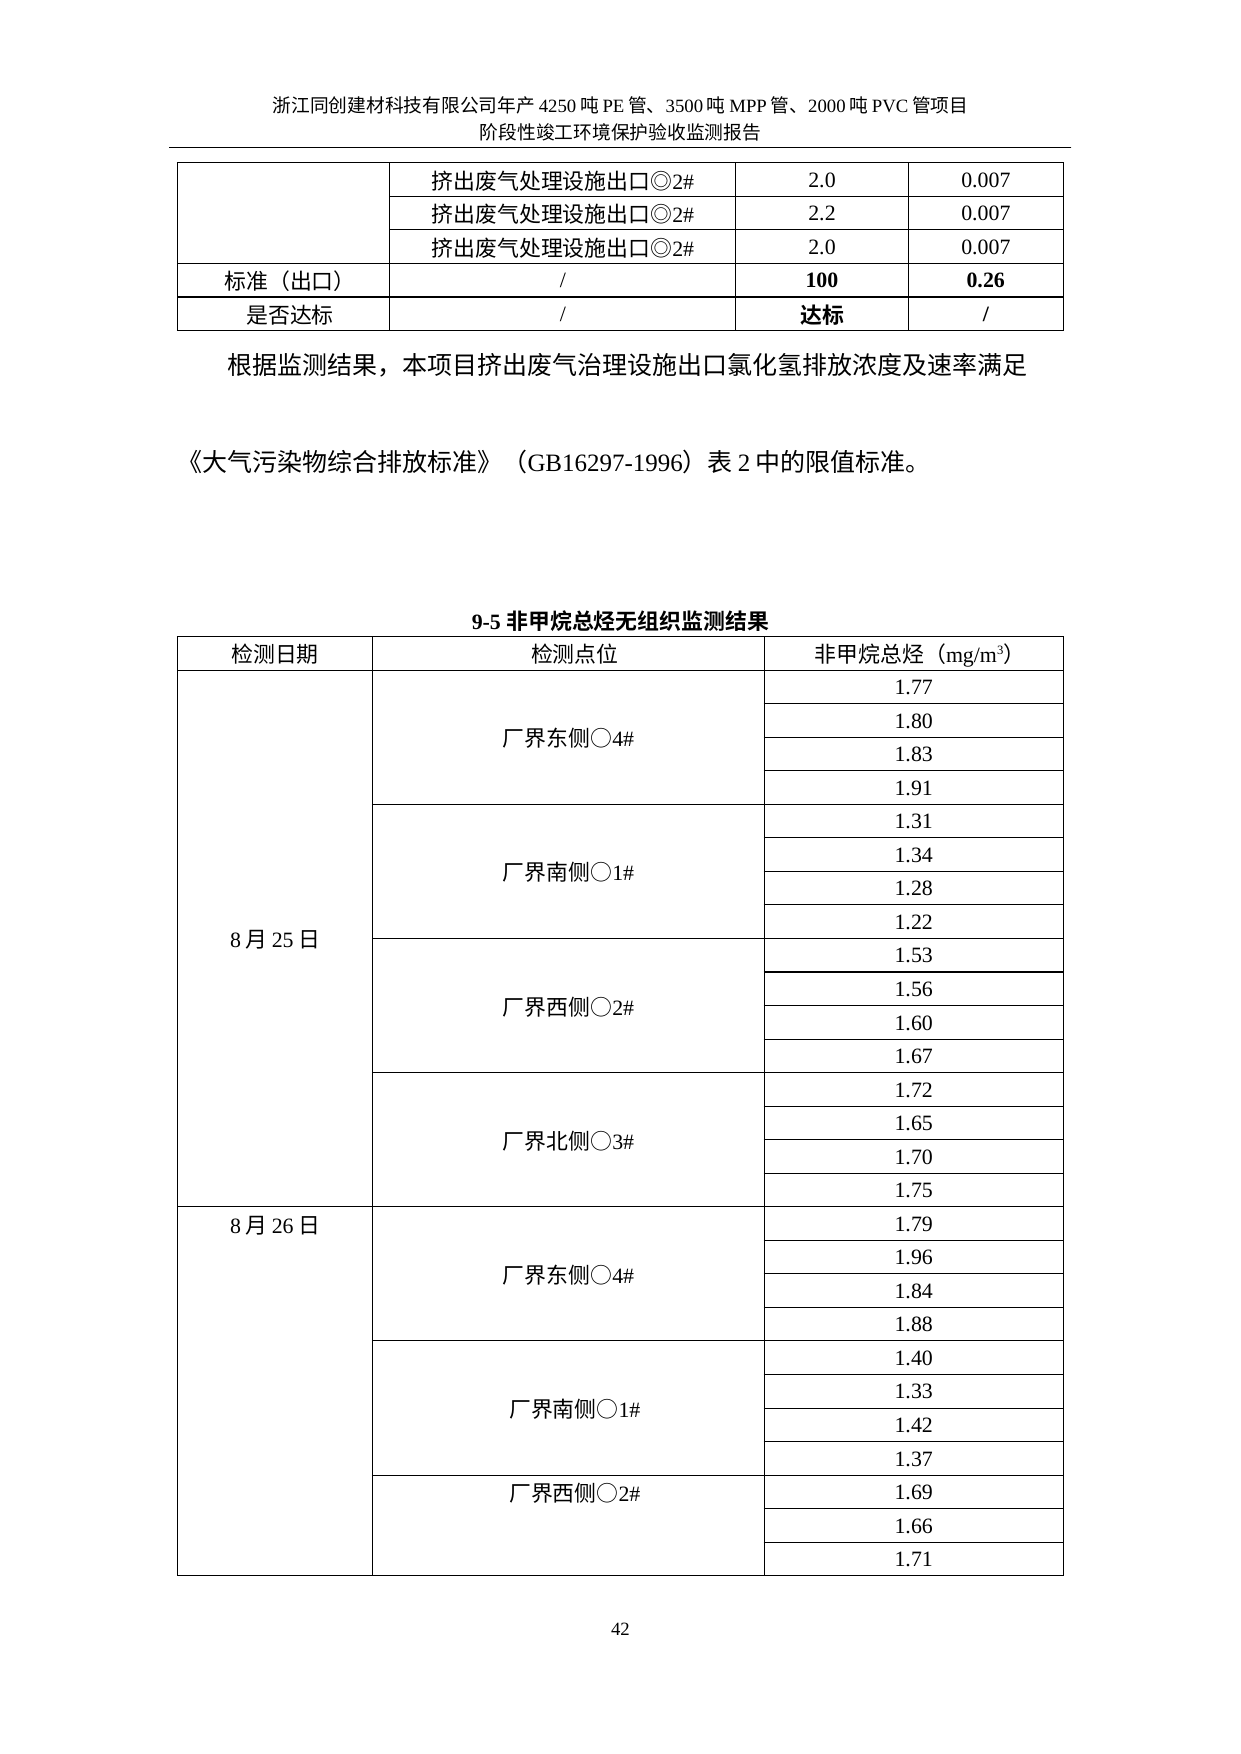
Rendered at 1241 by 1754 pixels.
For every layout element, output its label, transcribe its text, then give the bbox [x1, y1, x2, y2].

table_cell 1.91 [765, 771, 1063, 804]
table_cell 1.65 [765, 1107, 1063, 1139]
table_cell 1.84 [765, 1274, 1063, 1307]
table_cell 达标 [736, 298, 908, 330]
table_cell 1.33 [765, 1375, 1063, 1407]
table_cell 0.007 [909, 163, 1063, 196]
table_cell 厂界北侧○3# [373, 1073, 764, 1206]
table_cell / [390, 264, 735, 296]
table_cell 1.71 [765, 1543, 1063, 1575]
table_cell 1.67 [765, 1040, 1063, 1072]
table_cell 0.007 [909, 230, 1063, 263]
table_cell 1.75 [765, 1174, 1063, 1206]
table_cell 1.53 [765, 939, 1063, 971]
table_header 检测点位 [373, 637, 764, 669]
table_cell 是否达标 [178, 298, 389, 330]
table_header 检测日期 [178, 637, 372, 669]
table_cell 1.22 [765, 905, 1063, 938]
table_cell 0.007 [909, 197, 1063, 229]
table_cell 1.72 [765, 1073, 1063, 1106]
table_cell 1.40 [765, 1341, 1063, 1374]
table_cell 1.56 [765, 973, 1063, 1005]
table_cell 1.28 [765, 872, 1063, 904]
table_cell 1.79 [765, 1207, 1063, 1240]
table_cell 厂界西侧○2# [373, 939, 764, 1072]
table_cell 1.77 [765, 671, 1063, 703]
table_cell 挤出废气处理设施出口◎2# [390, 163, 735, 196]
table_cell 1.66 [765, 1509, 1063, 1542]
table_cell 1.37 [765, 1442, 1063, 1474]
table_cell 挤出废气处理设施出口◎2# [390, 230, 735, 263]
table_cell 1.70 [765, 1140, 1063, 1173]
table_cell 厂界西侧○2# [373, 1476, 764, 1575]
table_cell 1.96 [765, 1241, 1063, 1273]
table_cell 1.83 [765, 738, 1063, 770]
table_cell 厂界东侧○4# [373, 671, 764, 804]
table_cell 1.31 [765, 805, 1063, 837]
table_cell 1.34 [765, 838, 1063, 871]
table_cell 2.0 [736, 163, 908, 196]
table_cell 1.60 [765, 1006, 1063, 1038]
table_cell 100 [736, 264, 908, 296]
table_header 非甲烷总烃（mg/m3） [765, 637, 1063, 669]
table_cell 1.80 [765, 704, 1063, 737]
table_cell 1.69 [765, 1476, 1063, 1508]
table_cell 厂界南侧○1# [373, 805, 764, 938]
table_cell 8月25日 [178, 671, 372, 1206]
table_cell 2.0 [736, 230, 908, 263]
table_cell 挤出废气处理设施出口◎2# [390, 197, 735, 229]
text 9-5 非甲烷总烃无组织监测结果 [177, 603, 1063, 636]
table_cell 1.42 [765, 1409, 1063, 1441]
text 根据监测结果，本项目挤出废气治理设施出口氯化氢排放浓度及速率满足《大气污染物综合排放标准》（GB16297-1996）表2中的限值标准。 [177, 331, 1063, 493]
table_cell 0.26 [909, 264, 1063, 296]
table_cell 厂界南侧○1# [373, 1341, 764, 1474]
table_cell 1.88 [765, 1308, 1063, 1340]
table_cell / [909, 298, 1063, 330]
table_cell 标准（出口） [178, 264, 389, 296]
table_cell 8月26日 [178, 1207, 372, 1575]
table_cell 厂界东侧○4# [373, 1207, 764, 1340]
table_cell 2.2 [736, 197, 908, 229]
table_cell / [390, 298, 735, 330]
